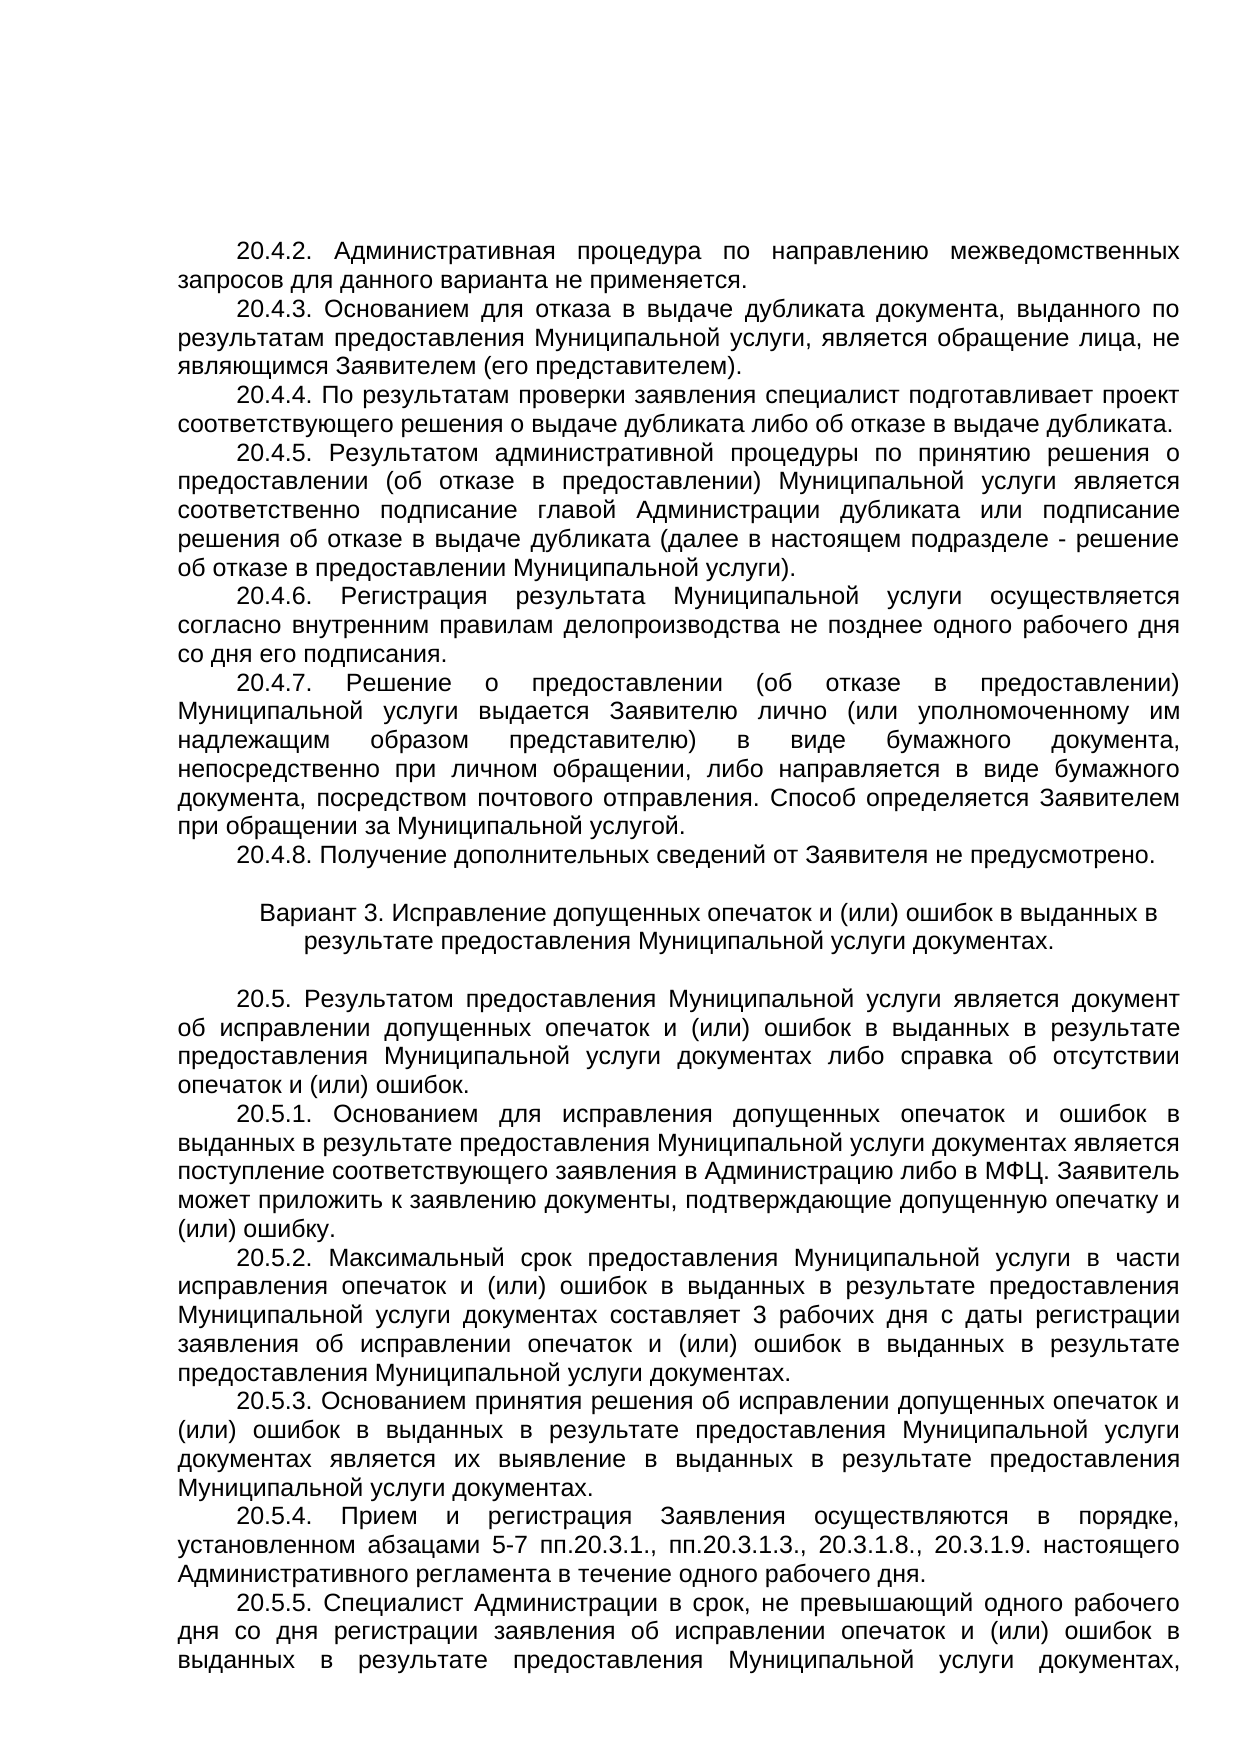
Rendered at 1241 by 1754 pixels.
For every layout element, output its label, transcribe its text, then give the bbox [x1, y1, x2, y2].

text 20.4.6. Регистрация результата Муниципальной услуги осуществляется согласно внутренним правилам делопроизводства не позднее одного рабочего дня со дня его подписания. [177, 581, 1181, 667]
text 20.4.8. Получение дополнительных сведений от Заявителя не предусмотрено. [177, 840, 1181, 869]
text 20.4.5. Результатом административной процедуры по принятию решения о предоставлении (об отказе в предоставлении) Муниципальной услуги является соответственно подписание главой Администрации дубликата или подписание решения об отказе в выдаче дубликата (далее в настоящем подразделе - решение об отказе в предоставлении Муниципальной услуги). [177, 437, 1181, 581]
text 20.5. Результатом предоставления Муниципальной услуги является документ об исправлении допущенных опечаток и (или) ошибок в выданных в результате предоставления Муниципальной услуги документах либо справка об отсутствии опечаток и (или) ошибок. [177, 984, 1181, 1099]
text 20.4.7. Решение о предоставлении (об отказе в предоставлении) Муниципальной услуги выдается Заявителю лично (или уполномоченному им надлежащим образом представителю) в виде бумажного документа, непосредственно при личном обращении, либо направляется в виде бумажного документа, посредством почтового отправления. Способ определяется Заявителем при обращении за Муниципальной услугой. [177, 667, 1181, 840]
text 20.5.3. Основанием принятия решения об исправлении допущенных опечаток и (или) ошибок в выданных в результате предоставления Муниципальной услуги документах является их выявление в выданных в результате предоставления Муниципальной услуги документах. [177, 1386, 1181, 1501]
text 20.5.2. Максимальный срок предоставления Муниципальной услуги в части исправления опечаток и (или) ошибок в выданных в результате предоставления Муниципальной услуги документах составляет 3 рабочих дня с даты регистрации заявления об исправлении опечаток и (или) ошибок в выданных в результате предоставления Муниципальной услуги документах. [177, 1242, 1181, 1386]
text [177, 1587, 1181, 1674]
list Вариант 3. Исправление допущенных опечаток и (или) ошибок в выданных в результате предоставления Муниципальной услуги документах. [177, 897, 1181, 955]
text 20.4.3. Основанием для отказа в выдаче дубликата документа, выданного по результатам предоставления Муниципальной услуги, является обращение лица, не являющимся Заявителем (его представителем). [177, 294, 1181, 380]
text 20.4.2. Административная процедура по направлению межведомственных запросов для данного варианта не применяется. [177, 236, 1181, 294]
text 20.5.4. Прием и регистрация Заявления осуществляются в порядке, установленном абзацами 5-7 пп.20.3.1., пп.20.3.1.3., 20.3.1.8., 20.3.1.9. настоящего Административного регламента в течение одного рабочего дня. [177, 1501, 1181, 1587]
text 20.5.1. Основанием для исправления допущенных опечаток и ошибок в выданных в результате предоставления Муниципальной услуги документах является поступление соответствующего заявления в Администрацию либо в МФЦ. Заявитель может приложить к заявлению документы, подтверждающие допущенную опечатку и (или) ошибку. [177, 1099, 1181, 1242]
text 20.4.4. По результатам проверки заявления специалист подготавливает проект соответствующего решения о выдаче дубликата либо об отказе в выдаче дубликата. [177, 380, 1181, 437]
